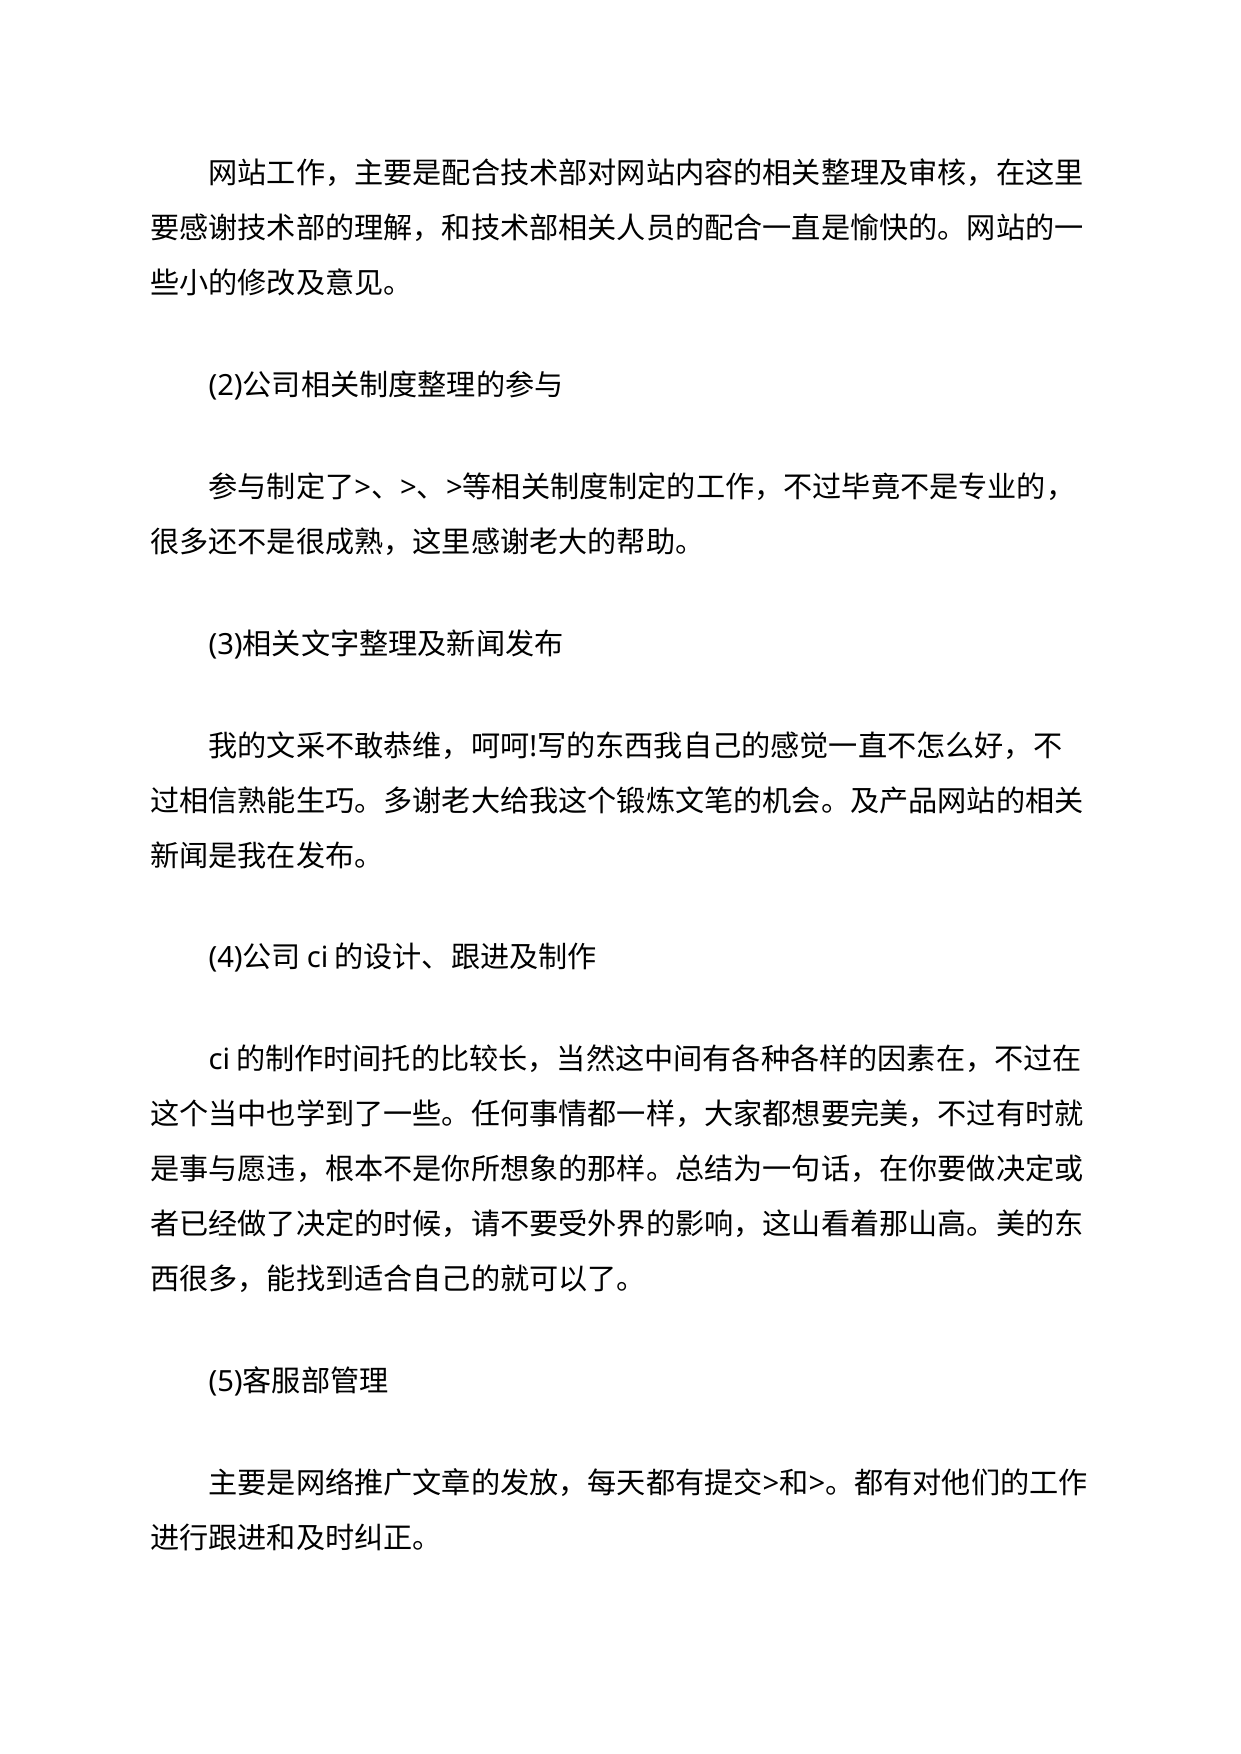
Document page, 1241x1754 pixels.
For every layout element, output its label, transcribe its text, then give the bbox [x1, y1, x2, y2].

text (3)相关文字整理及新闻发布 [150, 620, 1090, 663]
text 参与制定了>、>、>等相关制度制定的工作，不过毕竟不是专业的，很多还不是很成熟，这里感谢老大的帮助。 [150, 463, 1090, 561]
text 主要是网络推广文章的发放，每天都有提交>和>。都有对他们的工作进行跟进和及时纠正。 [150, 1459, 1090, 1557]
text (4)公司ci的设计、跟进及制作 [150, 934, 1090, 976]
text (5)客服部管理 [150, 1357, 1090, 1400]
text (2)公司相关制度整理的参与 [150, 362, 1090, 404]
text ci的制作时间托的比较长，当然这中间有各种各样的因素在，不过在这个当中也学到了一些。任何事情都一样，大家都想要完美，不过有时就是事与愿违，根本不是你所想象的那样。总结为一句话，在你要做决定或者已经做了决定的时候，请不要受外界的影响，这山看着那山高。美的东西很多，能找到适合自己的就可以了。 [150, 1036, 1090, 1298]
text 我的文采不敢恭维，呵呵!写的东西我自己的感觉一直不怎么好，不过相信熟能生巧。多谢老大给我这个锻炼文笔的机会。及产品网站的相关新闻是我在发布。 [150, 722, 1090, 874]
text 网站工作，主要是配合技术部对网站内容的相关整理及审核，在这里要感谢技术部的理解，和技术部相关人员的配合一直是愉快的。网站的一些小的修改及意见。 [150, 150, 1090, 302]
